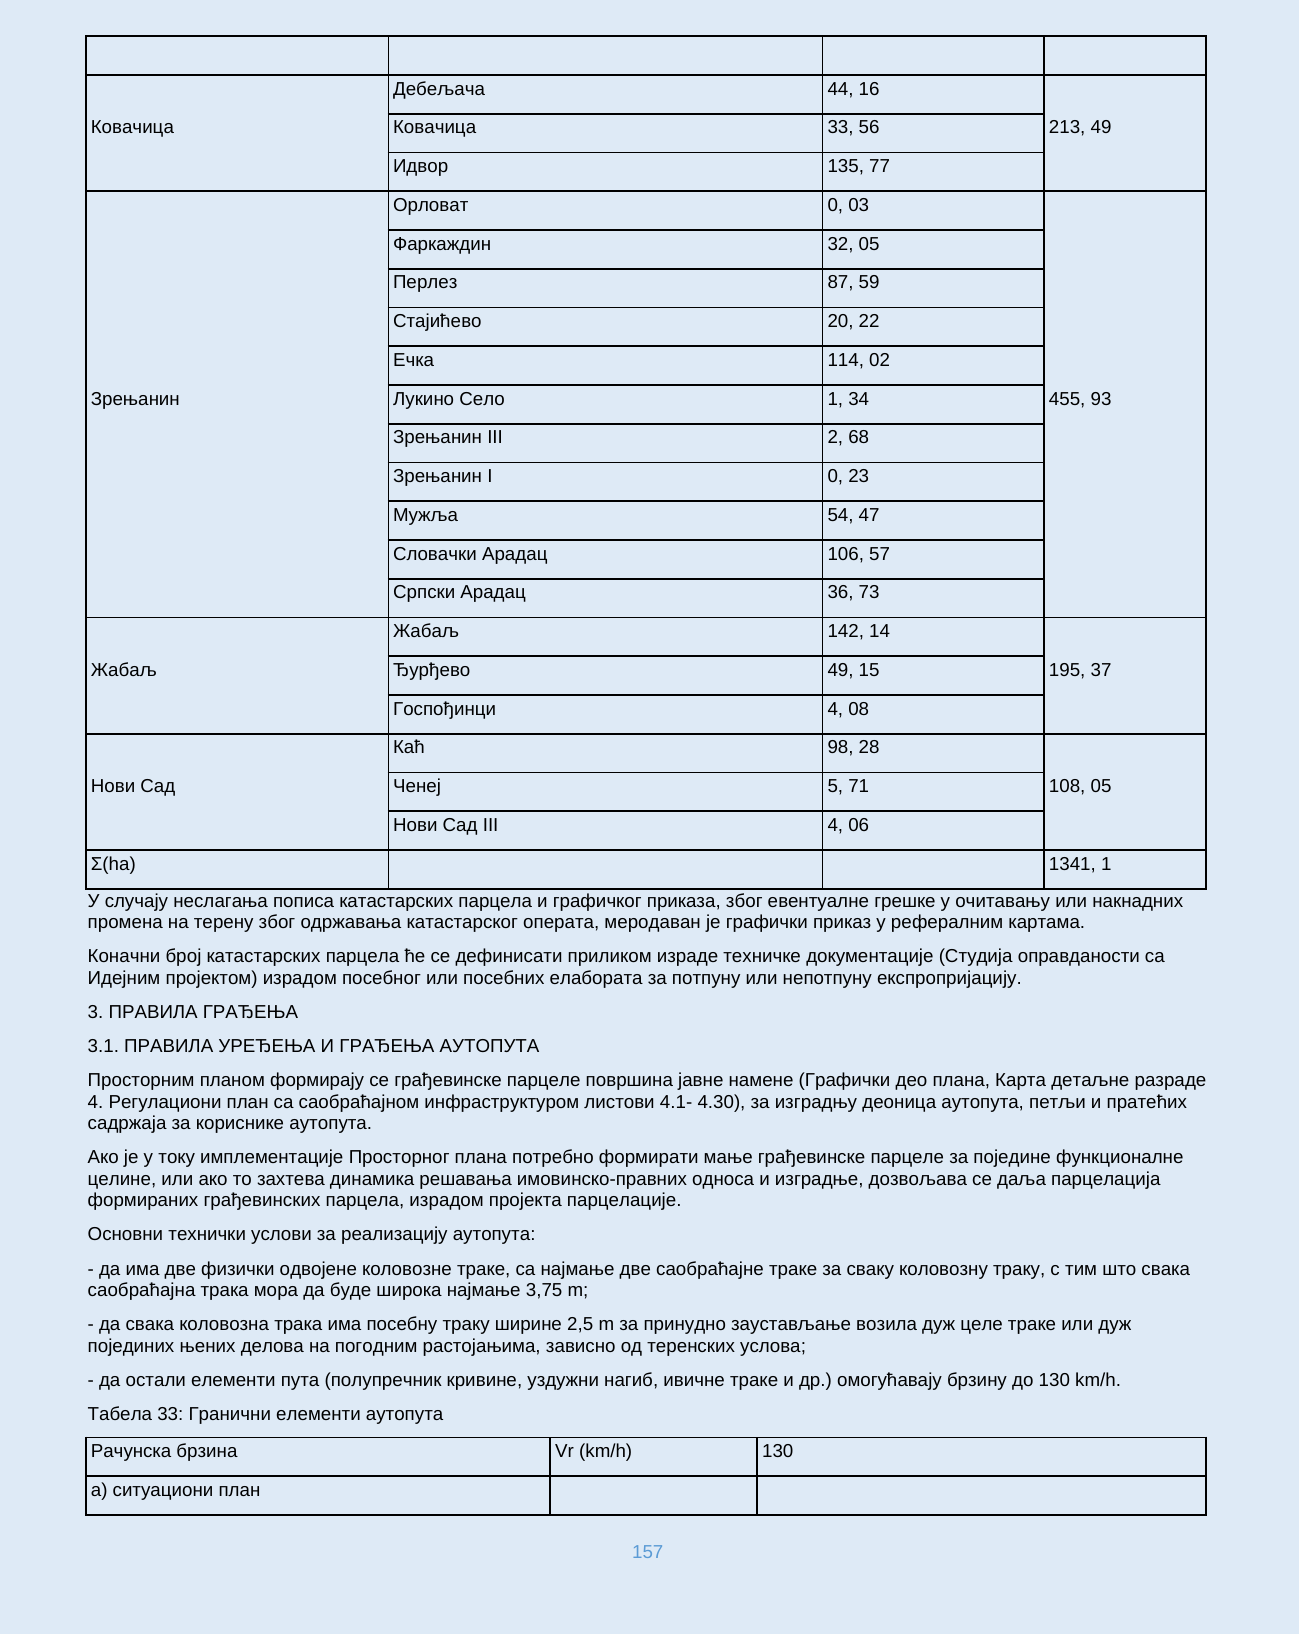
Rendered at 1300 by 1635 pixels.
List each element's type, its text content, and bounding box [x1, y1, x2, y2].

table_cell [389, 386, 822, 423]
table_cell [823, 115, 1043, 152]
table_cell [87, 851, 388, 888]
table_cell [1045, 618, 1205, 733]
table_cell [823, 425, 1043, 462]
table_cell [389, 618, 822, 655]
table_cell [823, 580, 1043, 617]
text Просторним планом формирају се грађевинске парцеле површина јавне намене (Графички део плана, Карта детаљне разраде 4. Регулациони план са саобраћајном инфраструктуром листови 4.1- 4.30), за изградњу деоница аутопута, петљи и пратећих садржаја за кориснике аутопута. [87, 1069, 1207, 1133]
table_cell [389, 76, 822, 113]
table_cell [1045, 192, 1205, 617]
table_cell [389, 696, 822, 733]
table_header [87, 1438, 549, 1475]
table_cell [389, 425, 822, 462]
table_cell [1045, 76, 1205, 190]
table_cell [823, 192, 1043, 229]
text Ако је у току имплементације Просторног плана потребно формирати мање грађевинске парцеле за поједине функционалне целине, или ако то захтева динамика решавања имовинско-правних односа и изградње, дозвољава се даља парцелација формираних грађевинских парцела, израдом пројекта парцелације. [87, 1146, 1207, 1211]
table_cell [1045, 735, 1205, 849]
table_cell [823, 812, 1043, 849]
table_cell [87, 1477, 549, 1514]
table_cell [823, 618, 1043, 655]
text Основни технички услови за реализацију аутопута: [87, 1223, 1207, 1245]
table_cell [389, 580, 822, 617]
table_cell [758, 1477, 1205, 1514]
text - да остали елементи пута (полупречник кривине, уздужни нагиб, ивичне траке и др.) омогућавају брзину до 130 km/h. [87, 1368, 1207, 1390]
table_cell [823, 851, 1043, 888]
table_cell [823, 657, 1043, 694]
text 3. ПРАВИЛА ГРАЂЕЊА [87, 1001, 1207, 1022]
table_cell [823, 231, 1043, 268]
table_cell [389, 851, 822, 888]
text 3.1. ПРАВИЛА УРЕЂЕЊА И ГРАЂЕЊА АУТОПУТА [87, 1035, 1207, 1056]
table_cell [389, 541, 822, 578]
text - да свака коловозна трака има посебну траку ширине 2,5 m за принудно заустављање возила дуж целе траке или дуж појединих њених делова на погодним растојањима, зависно од теренских услова; [87, 1313, 1207, 1356]
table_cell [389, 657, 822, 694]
text Табела 33: Гранични елементи аутопута [87, 1403, 1207, 1424]
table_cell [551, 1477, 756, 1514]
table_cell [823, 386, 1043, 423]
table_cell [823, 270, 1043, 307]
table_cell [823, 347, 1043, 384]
text Коначни број катастарских парцела ће се дефинисати приликом израде техничке документације (Студија оправданости са Идејним пројектом) израдом посебног или посебних елабората за потпуну или непотпуну експропријацију. [87, 945, 1207, 988]
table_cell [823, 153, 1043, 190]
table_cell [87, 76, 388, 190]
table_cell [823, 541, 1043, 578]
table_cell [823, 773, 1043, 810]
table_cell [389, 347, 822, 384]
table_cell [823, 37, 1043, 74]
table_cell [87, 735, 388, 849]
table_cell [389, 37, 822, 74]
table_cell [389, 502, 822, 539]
text У случају неслагања пописа катастарских парцела и графичког приказа, због евентуалне грешке у очитавању или накнадних промена на терену због одржавања катастарског операта, меродаван је графички приказ у рефералним картама. [87, 890, 1207, 933]
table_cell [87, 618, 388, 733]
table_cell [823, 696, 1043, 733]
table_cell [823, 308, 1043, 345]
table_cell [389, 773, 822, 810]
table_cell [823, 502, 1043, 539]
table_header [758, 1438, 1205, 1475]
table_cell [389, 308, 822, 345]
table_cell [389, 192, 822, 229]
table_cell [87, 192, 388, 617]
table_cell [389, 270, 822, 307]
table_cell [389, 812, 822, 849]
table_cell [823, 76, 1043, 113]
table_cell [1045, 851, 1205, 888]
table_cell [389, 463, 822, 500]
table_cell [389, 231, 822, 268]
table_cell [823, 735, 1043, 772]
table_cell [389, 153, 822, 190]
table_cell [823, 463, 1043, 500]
text - да има две физички одвојене коловозне траке, са најмање две саобраћајне траке за сваку коловозну траку, с тим што свака саобраћајна трака мора да буде широка најмање 3,75 m; [87, 1257, 1207, 1300]
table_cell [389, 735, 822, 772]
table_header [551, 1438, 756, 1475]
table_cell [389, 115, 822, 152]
